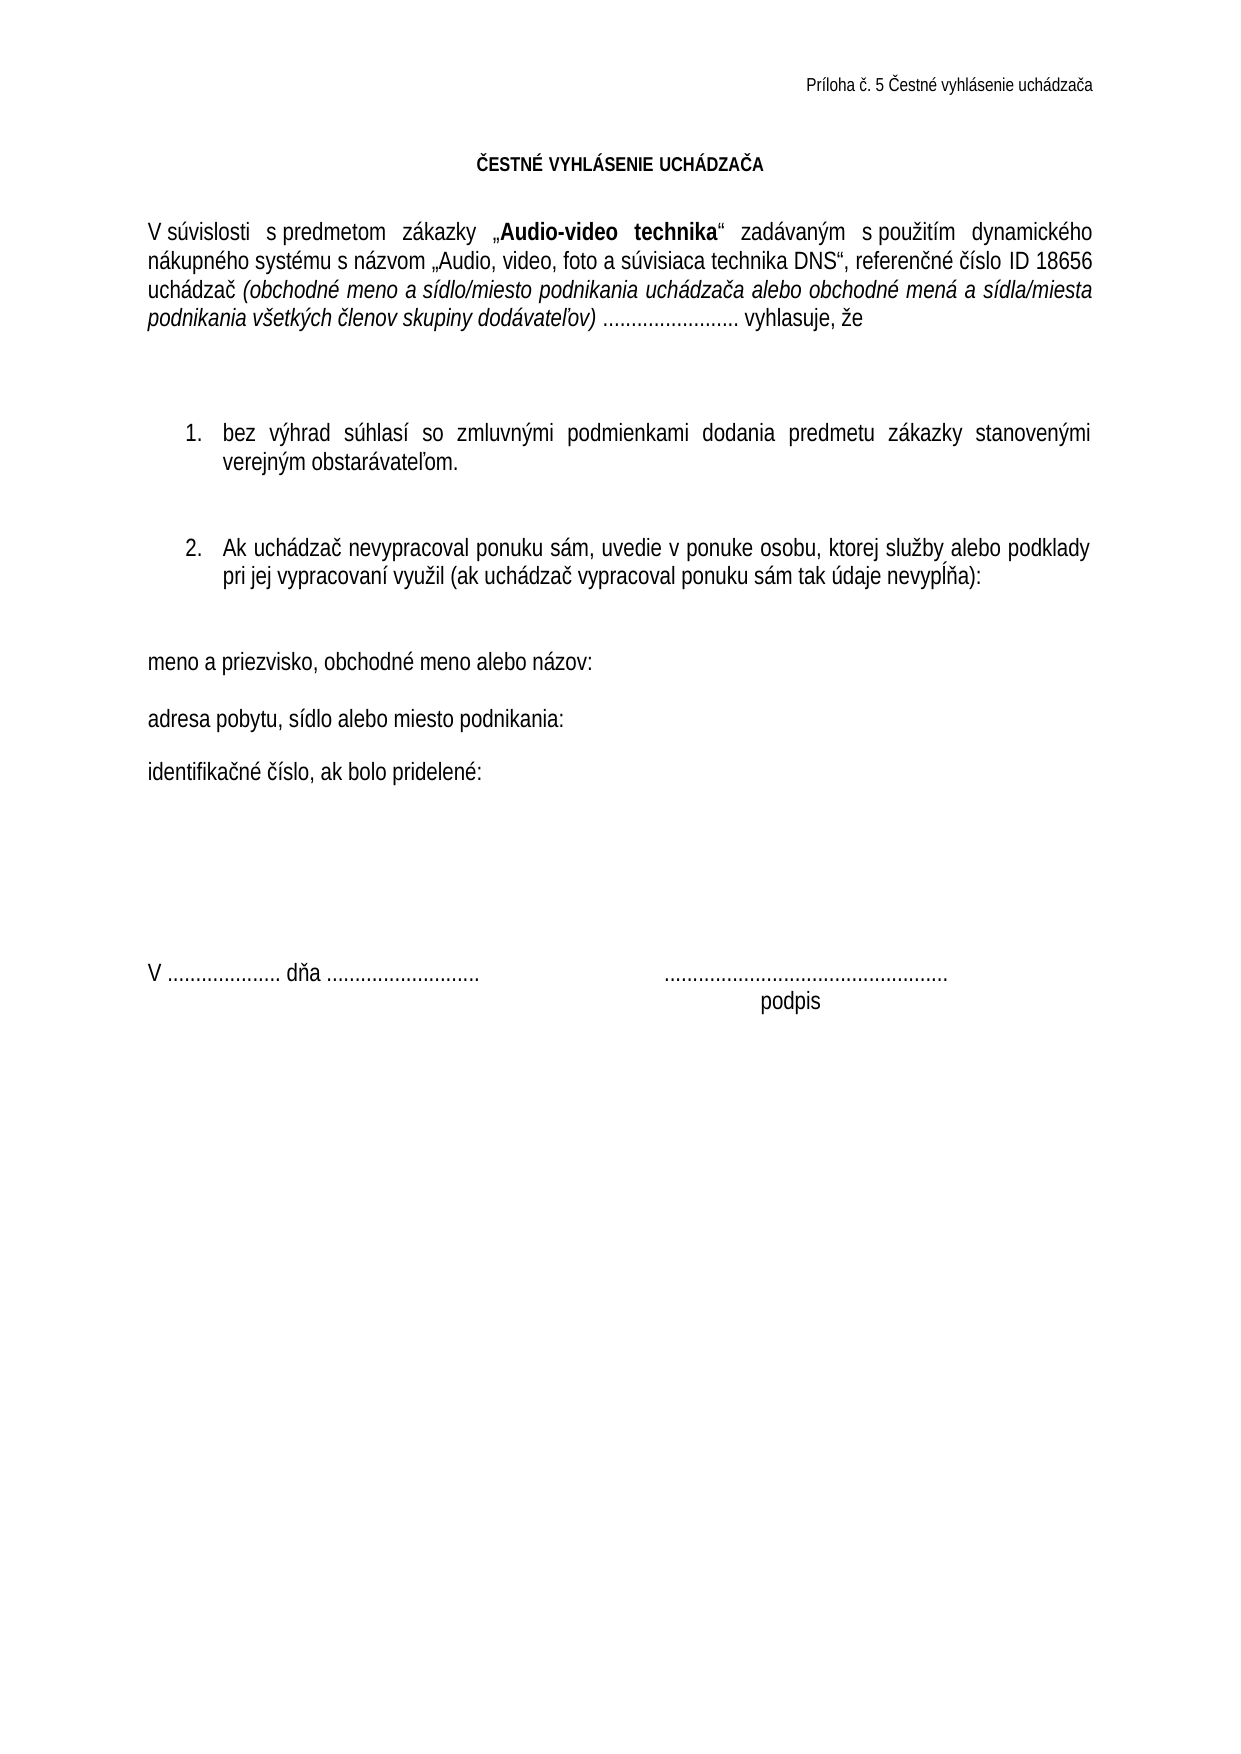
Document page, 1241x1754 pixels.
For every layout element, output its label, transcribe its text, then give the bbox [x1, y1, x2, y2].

text adresa pobytu, sídlo alebo miesto podnikania: [148, 704, 1093, 733]
text meno a priezvisko, obchodné meno alebo názov: [148, 647, 1093, 676]
text V .................... dňa ........................... .................................................. [148, 957, 1093, 986]
list bez výhrad súhlasí so zmluvnými podmienkami dodania predmetu zákazky stanovenými verejným obstarávateľom. [185, 418, 1093, 475]
subtitle čestné vyhlásenie uchádzača [148, 148, 1093, 176]
text podpis [148, 986, 1093, 1015]
list Ak uchádzač nevypracoval ponuku sám, uvedie v ponuke osobu, ktorej služby alebo podklady pri jej vypracovaní využil (ak uchádzač vypracoval ponuku sám tak údaje nevypĺňa): [185, 532, 1093, 590]
text identifikačné číslo, ak bolo pridelené: [148, 757, 1093, 786]
text V súvislosti s predmetom zákazky „Audio-video technika“ zadávaným s použitím dynamického nákupného systému s názvom „Audio, video, foto a súvisiaca technika DNS“, referenčné číslo ID 18656 uchádzač (obchodné meno a sídlo/miesto podnikania uchádzača alebo obchodné mená a sídla/miesta podnikania všetkých členov skupiny dodávateľov) ........................ vyhlasuje, že [148, 217, 1093, 332]
